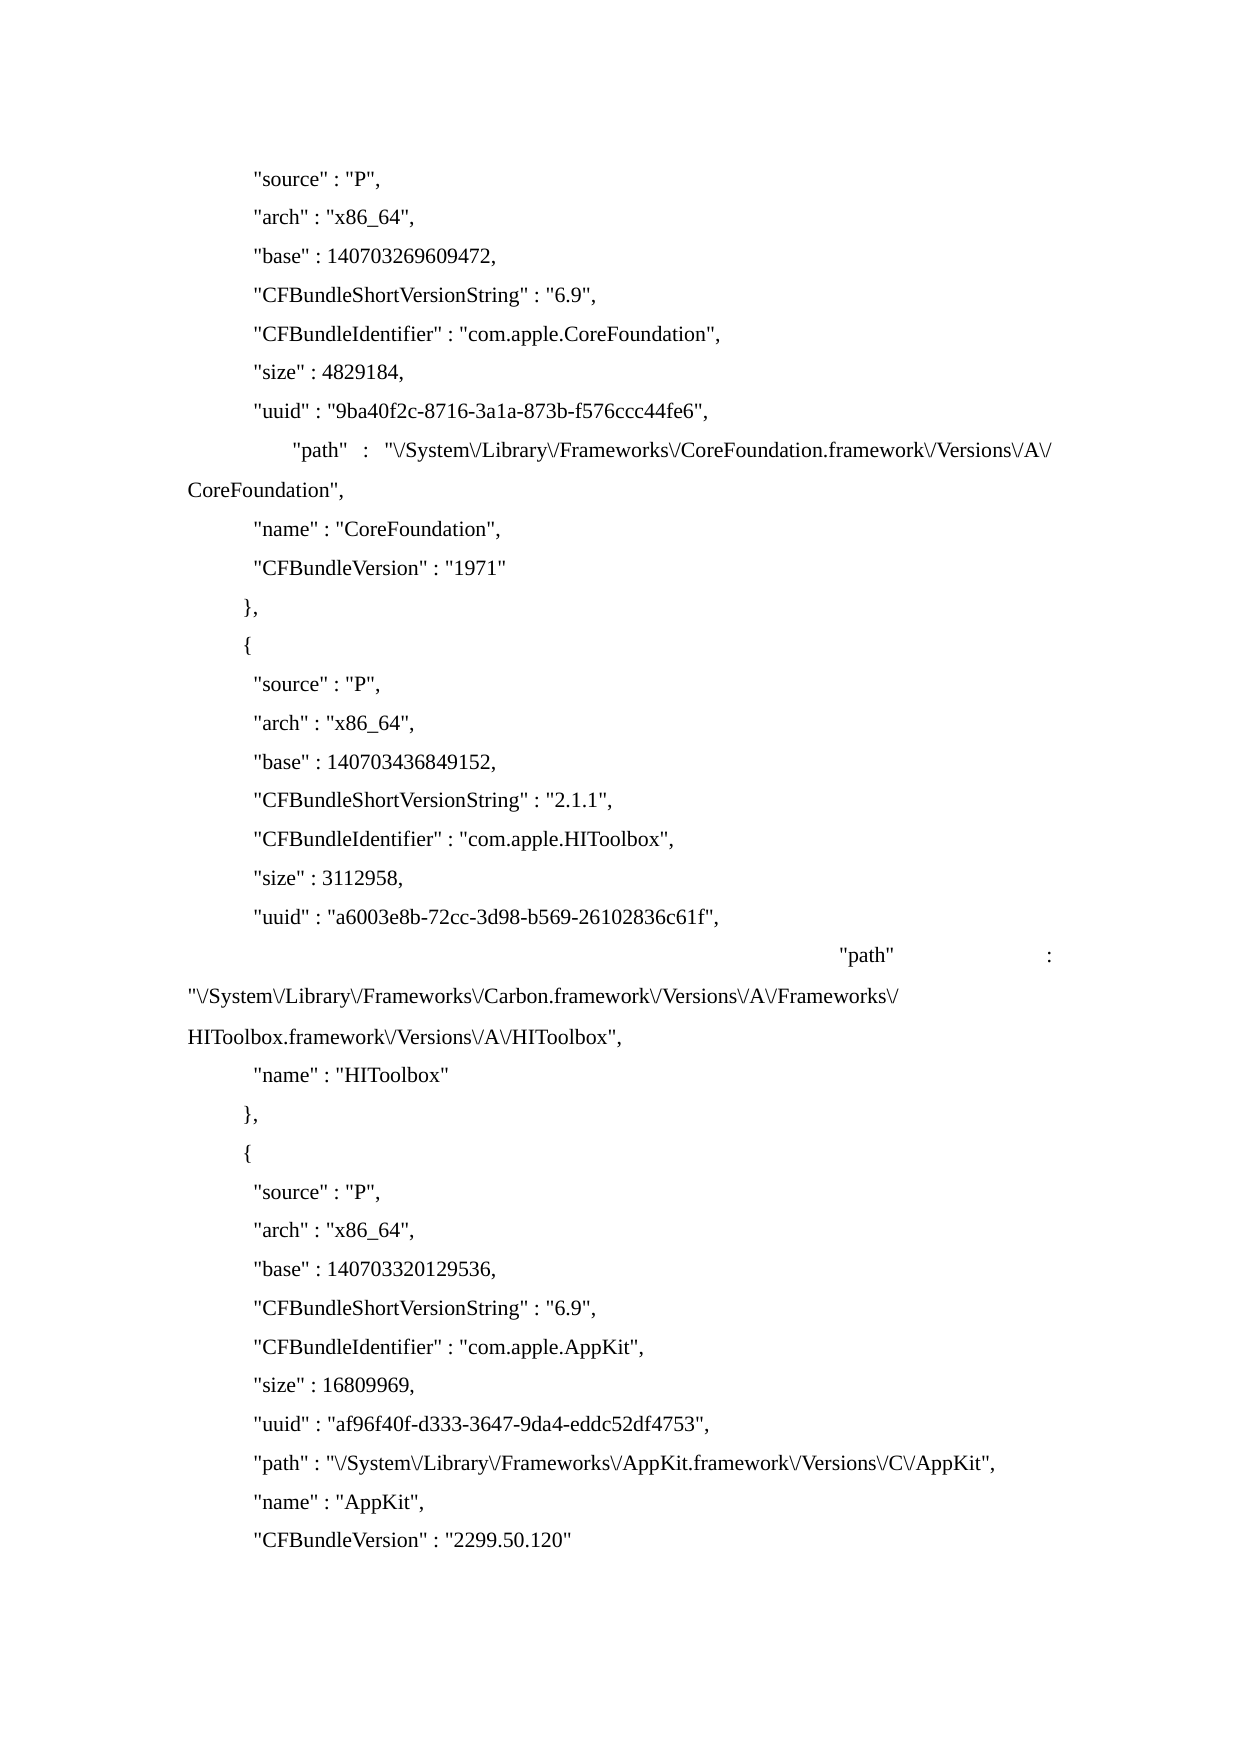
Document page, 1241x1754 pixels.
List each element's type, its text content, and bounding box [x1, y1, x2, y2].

text "base" : 140703436849152, [187, 745, 1053, 778]
text "CFBundleVersion" : "1971" [187, 551, 1053, 584]
text "uuid" : "9ba40f2c-8716-3a1a-873b-f576ccc44fe6", [187, 394, 1053, 427]
text "name" : "CoreFoundation", [187, 513, 1053, 545]
text "source" : "P", [187, 668, 1053, 700]
text "arch" : "x86_64", [187, 706, 1053, 739]
text "base" : 140703269609472, [187, 239, 1053, 272]
text { [187, 1136, 1053, 1169]
text }, [187, 590, 1053, 623]
text "CFBundleVersion" : "2299.50.120" [187, 1524, 1053, 1556]
text "arch" : "x86_64", [187, 201, 1053, 233]
text "CFBundleShortVersionString" : "2.1.1", [187, 784, 1053, 816]
text { [187, 629, 1053, 661]
text "size" : 3112958, [187, 861, 1053, 894]
text "CFBundleIdentifier" : "com.apple.HIToolbox", [187, 823, 1053, 855]
text "name" : "AppKit", [187, 1485, 1053, 1518]
text "arch" : "x86_64", [187, 1214, 1053, 1246]
text "base" : 140703320129536, [187, 1253, 1053, 1285]
text "source" : "P", [187, 1175, 1053, 1208]
text "CFBundleIdentifier" : "com.apple.AppKit", [187, 1330, 1053, 1363]
text "name" : "HIToolbox" [187, 1059, 1053, 1091]
text "source" : "P", [187, 162, 1053, 194]
text "path" : "\/System\/Library\/Frameworks\/CoreFoundation.framework\/Versions\/A\/CoreFoundation", [187, 433, 1053, 506]
text "CFBundleShortVersionString" : "6.9", [187, 1291, 1053, 1324]
text "CFBundleIdentifier" : "com.apple.CoreFoundation", [187, 317, 1053, 349]
text "uuid" : "a6003e8b-72cc-3d98-b569-26102836c61f", [187, 900, 1053, 933]
text "size" : 4829184, [187, 356, 1053, 388]
text "size" : 16809969, [187, 1369, 1053, 1401]
text }, [187, 1098, 1053, 1130]
text "path" : "\/System\/Library\/Frameworks\/Carbon.framework\/Versions\/A\/Frameworks\/HIToolbox.framework\/Versions\/A\/HIToolbox", [187, 939, 1053, 1053]
text "uuid" : "af96f40f-d333-3647-9da4-eddc52df4753", [187, 1408, 1053, 1440]
text "path" : "\/System\/Library\/Frameworks\/AppKit.framework\/Versions\/C\/AppKit", [187, 1446, 1053, 1479]
text "CFBundleShortVersionString" : "6.9", [187, 278, 1053, 311]
